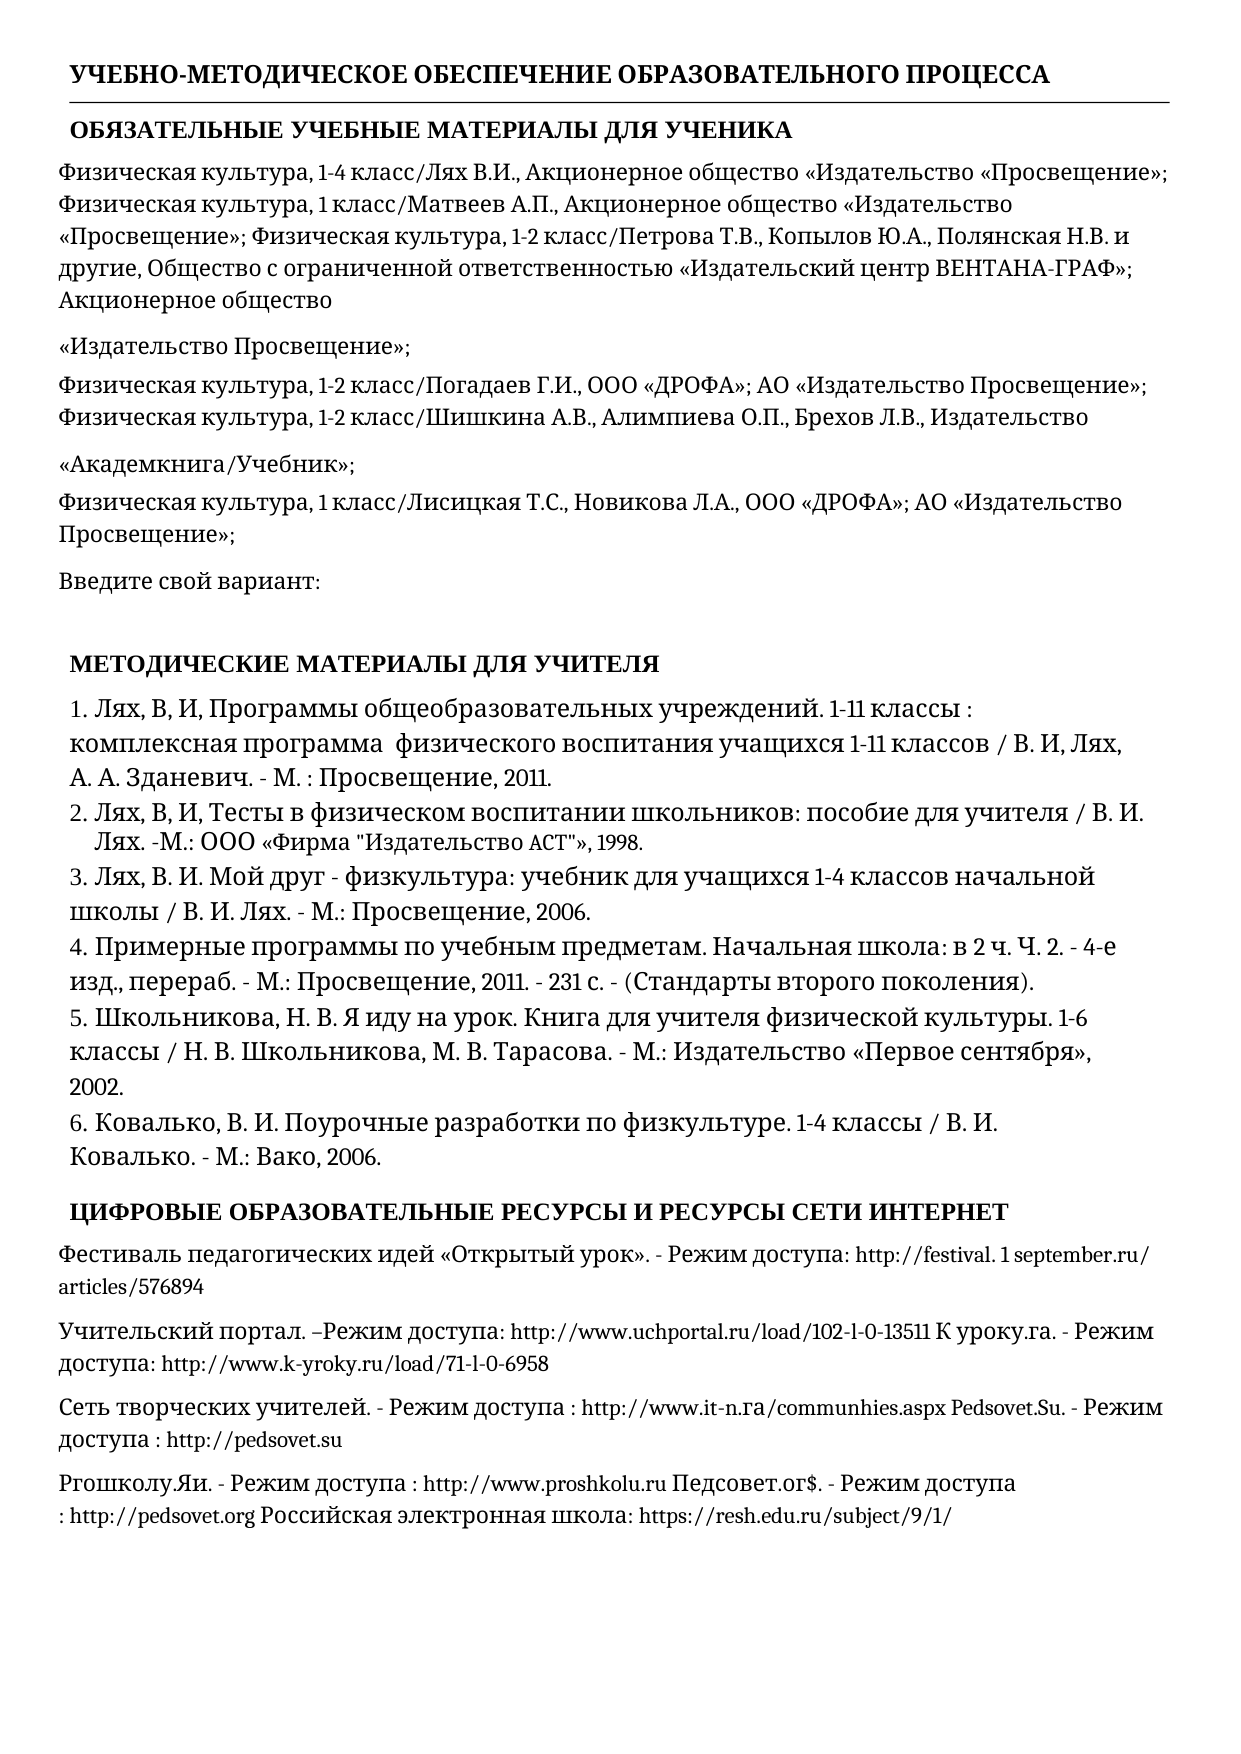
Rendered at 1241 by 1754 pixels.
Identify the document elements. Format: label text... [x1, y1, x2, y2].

text МЕТОДИЧЕСКИЕ МАТЕРИАЛЫ ДЛЯ УЧИТЕЛЯ [69, 649, 1182, 678]
text УЧЕБНО-МЕТОДИЧЕСКОЕ ОБЕСПЕЧЕНИЕ ОБРАЗОВАТЕЛЬНОГО ПРОЦЕССА [69, 61, 1182, 90]
text Фестиваль педагогических идей «Открытый урок». - Режим доступа: http://festival. 1 september.ru/ articles/576894 [58, 1242, 1182, 1300]
text Сеть творческих учителей. - Режим доступа : http://www.it-n.га/communhies.aspx Pedsovet.Su. - Режим доступа : http://pedsovet.su [58, 1395, 1182, 1453]
text Физическая культура, 1-4 класс/Лях В.И., Акционерное общество «Издательство «Просвещение»; Физическая культура, 1 класс/Матвеев А.П., Акционерное общество «Издательство «Просвещение»; Физическая культура, 1-2 класс/Петрова Т.В., Копылов Ю.А., Полянская Н.В. и другие, Общество с ограниченной ответственностью «Издательский центр ВЕНТАНА-ГРАФ»; Акционерное общество [58, 160, 1182, 314]
text Физическая культура, 1-2 класс/Погадаев Г.И., ООО «ДРОФА»; АО «Издательство Просвещение»; Физическая культура, 1-2 класс/Шишкина А.В., Алимпиева О.П., Брехов Л.В., Издательство [58, 373, 1182, 431]
text Ргошколу.Яи. - Режим доступа : http://www.proshkolu.ru Педсовет.ог$. - Режим доступа : http://pedsovet.org Российская электронная школа: https://resh.edu.ru/subject/9/1/ [58, 1471, 1019, 1529]
text ЦИФРОВЫЕ ОБРАЗОВАТЕЛЬНЫЕ РЕСУРСЫ И РЕСУРСЫ СЕТИ ИНТЕРНЕТ [69, 1197, 1182, 1226]
list Лях, В, И, Тесты в физическом воспитании школьников: пособие для учителя / В. И. Лях. -М.: ООО «Фирма "Издательство ACT"», 1998. [69, 799, 1182, 856]
list Примерные программы по учебным предметам. Начальная школа: в 2 ч. Ч. 2. - 4-е изд., перераб. - М.: Просвещение, 2011. - 231 с. - (Стандарты второго поколения). [69, 932, 1141, 997]
list Ковалько, В. И. Поурочные разработки по физкультуре. 1-4 классы / В. И. Ковалько. - М.: Вако, 2006. [69, 1108, 1122, 1172]
text Введите свой вариант: [58, 566, 1182, 595]
list Лях, В. И. Мой друг - физкультура: учебник для учащихся 1-4 классов начальной школы / В. И. Лях. - М.: Просвещение, 2006. [69, 862, 1125, 927]
text Физическая культура, 1 класс/Лисицкая Т.С., Новикова Л.А., ООО «ДРОФА»; АО «Издательство Просвещение»; [58, 490, 1182, 548]
list Школьникова, Н. В. Я иду на урок. Книга для учителя физической культуры. 1-6 классы / Н. В. Школьникова, М. В. Тарасова. - М.: Издательство «Первое сентября», 2002. [69, 1003, 1113, 1102]
list Лях, В, И, Программы общеобразовательных учреждений. 1-11 классы : комплексная программа физического воспитания учащихся 1-11 классов / В. И, Лях, А. А. Зданевич. - М. : Просвещение, 2011. [69, 694, 1145, 793]
text «Академкнига/Учебник»; [58, 449, 1182, 478]
text ОБЯЗАТЕЛЬНЫЕ УЧЕБНЫЕ МАТЕРИАЛЫ ДЛЯ УЧЕНИКА [69, 115, 1182, 144]
text «Издательство Просвещение»; [58, 332, 1182, 360]
text Учительский портал. –Режим доступа: http://www.uchportal.ru/load/102-l-0-13511 К уроку.га. - Режим доступа: http://www.k-yroky.ru/load/71-l-0-6958 [58, 1318, 1182, 1377]
